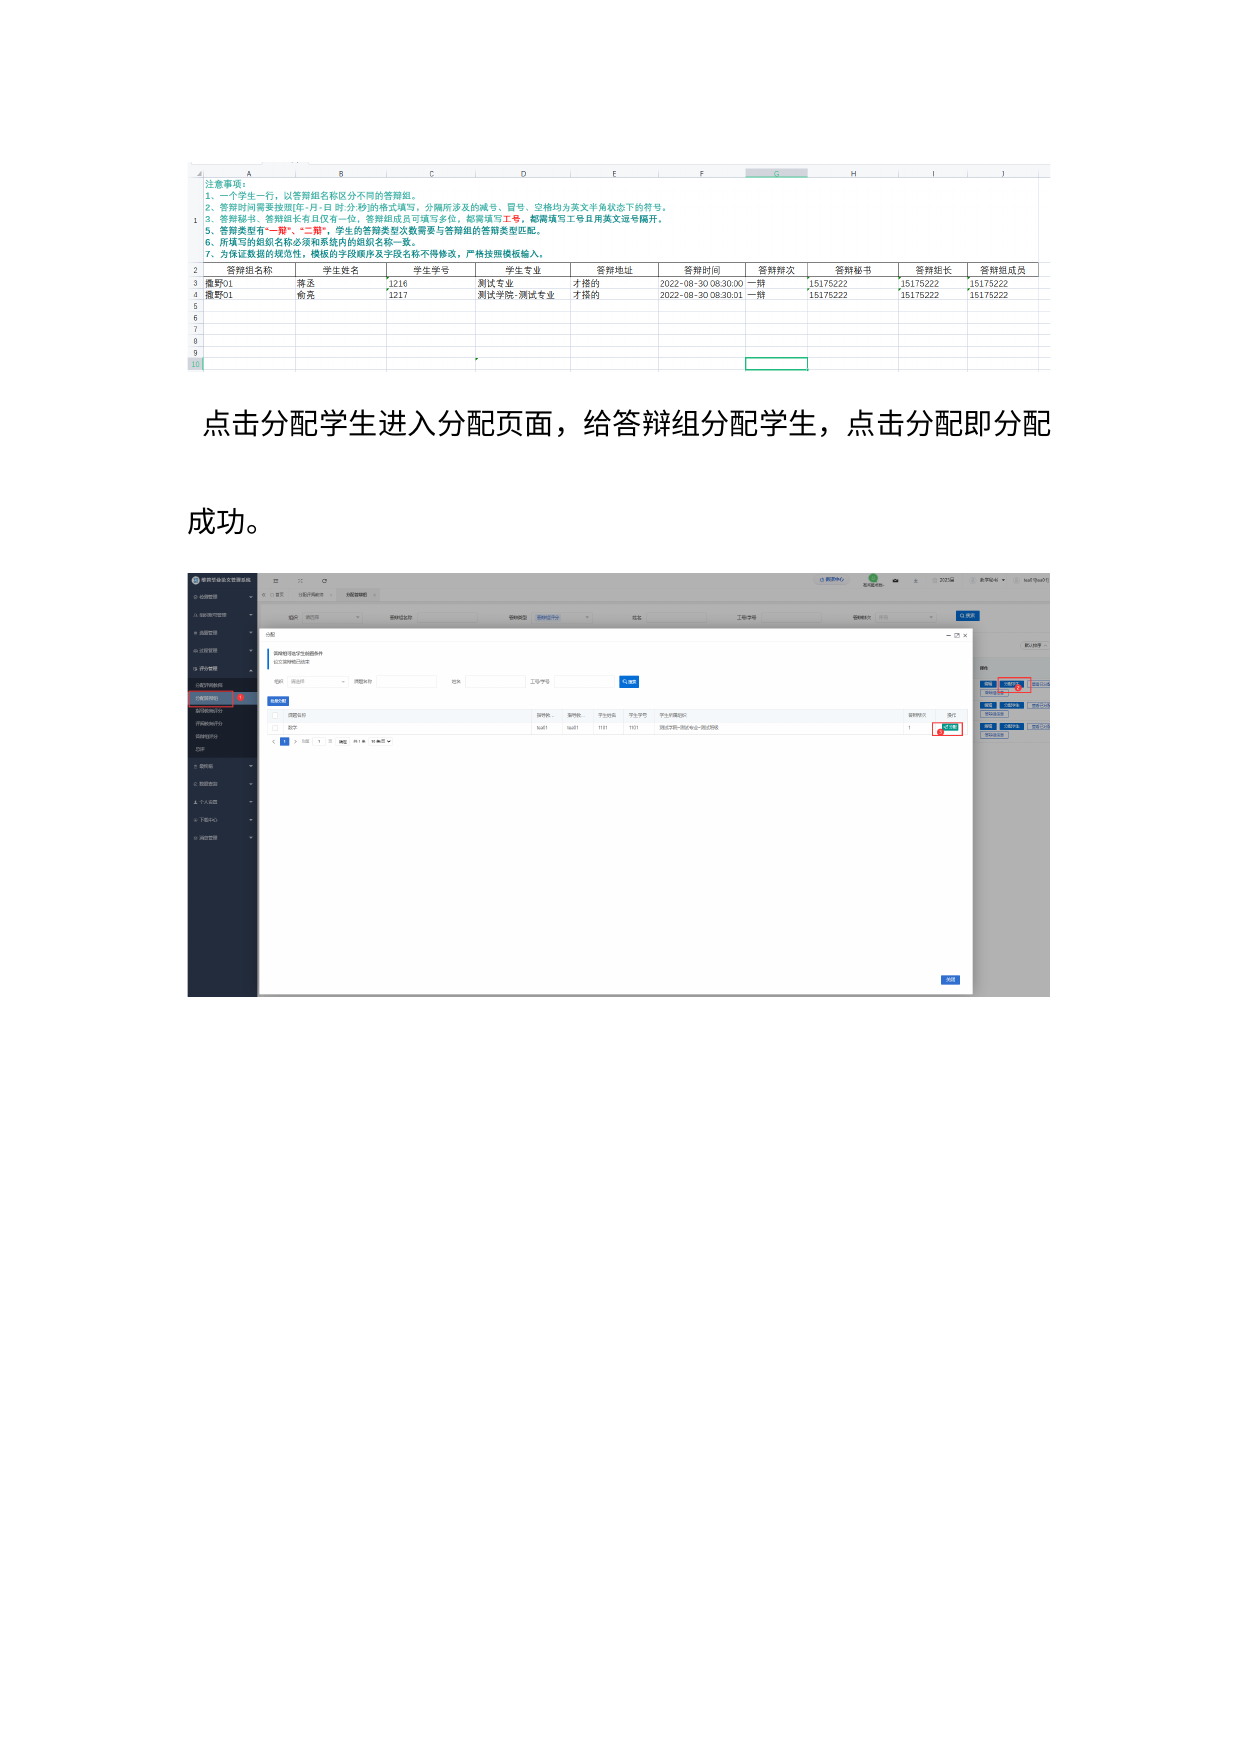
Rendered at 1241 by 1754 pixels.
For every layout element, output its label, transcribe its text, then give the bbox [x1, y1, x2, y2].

text 点击分配学生进入分配页面，给答辩组分配学生，点击分配即分配成功。 [187, 389, 1053, 552]
picture [187, 573, 1050, 997]
picture [187, 162, 1051, 372]
